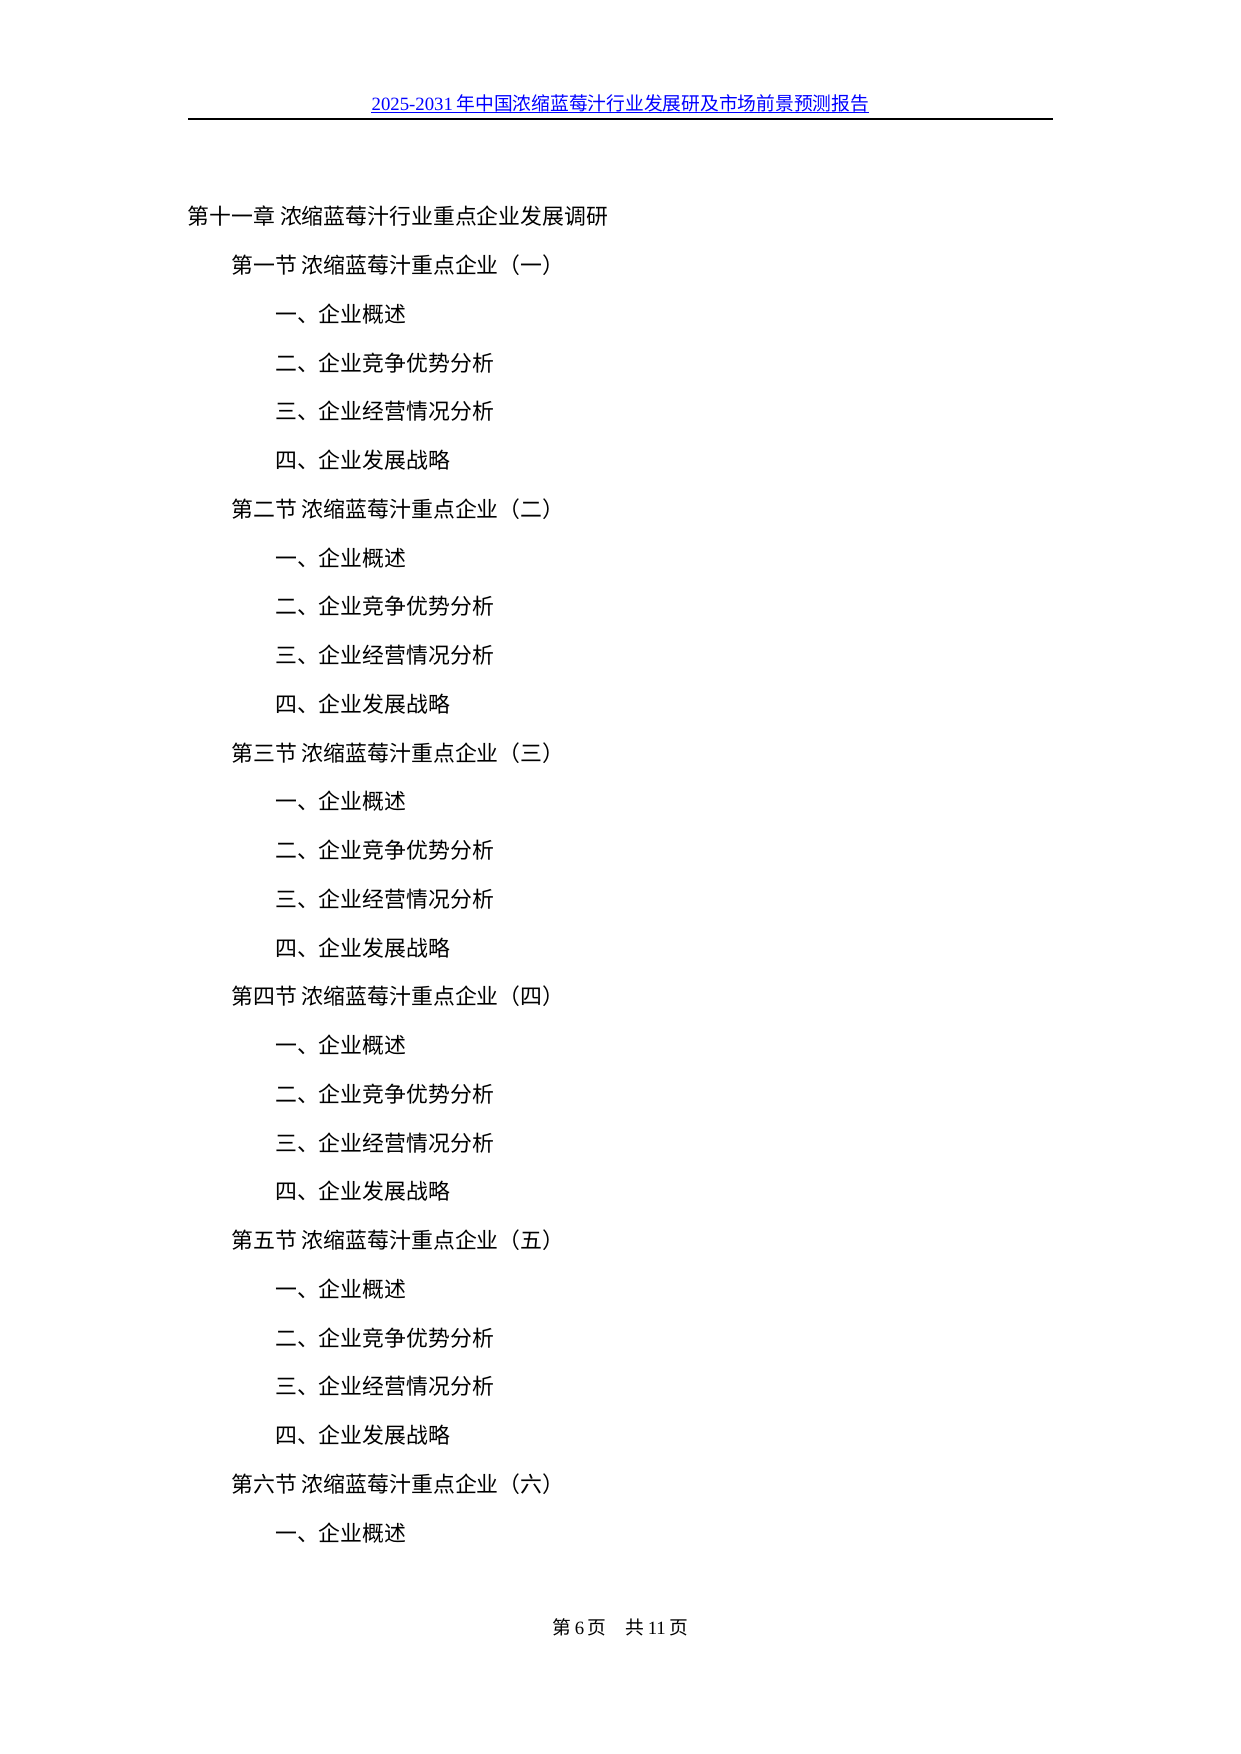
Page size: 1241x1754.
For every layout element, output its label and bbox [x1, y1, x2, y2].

text [187, 150, 1053, 1548]
